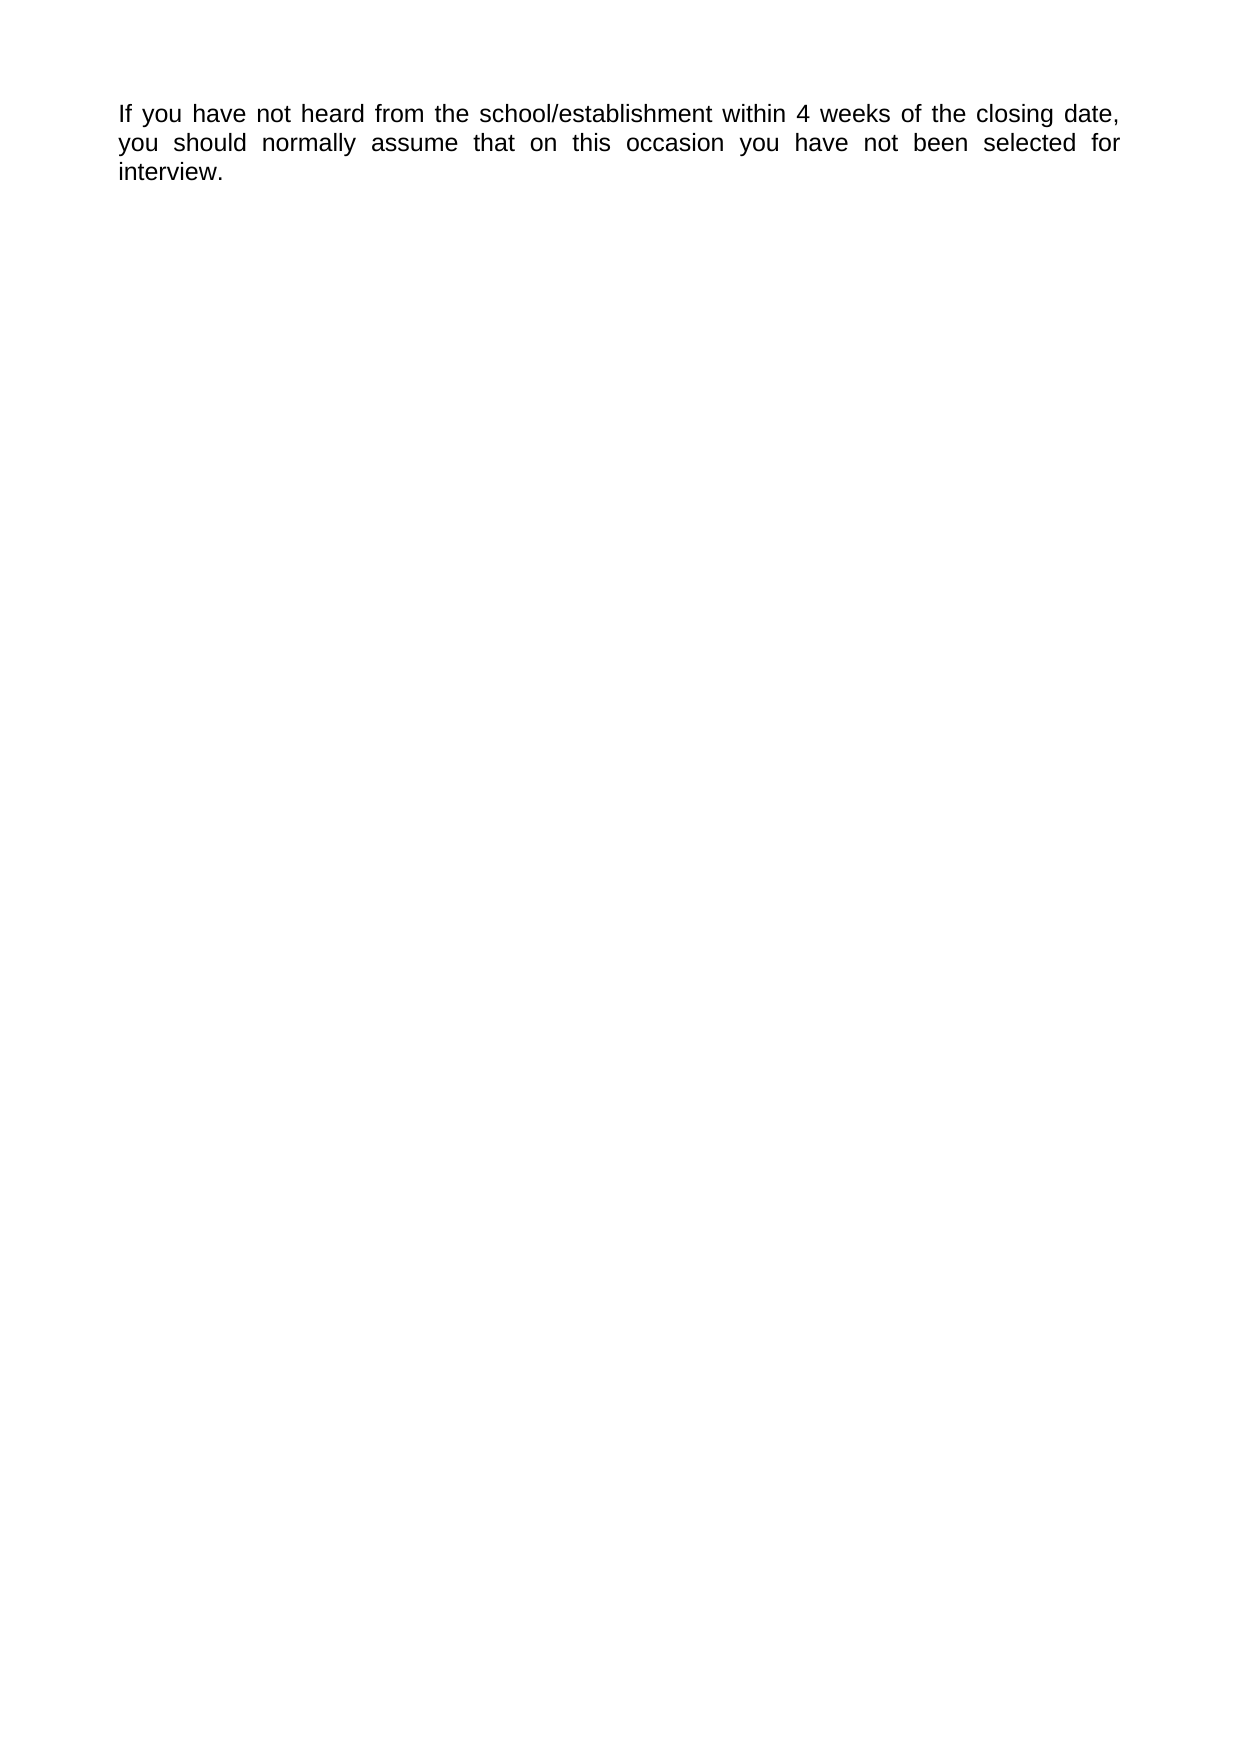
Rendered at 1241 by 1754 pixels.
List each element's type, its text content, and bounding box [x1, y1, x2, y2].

text If you have not heard from the school/establishment within 4 weeks of the closing date, you should normally assume that on this occasion you have not been selected for interview. [118, 99, 1122, 185]
